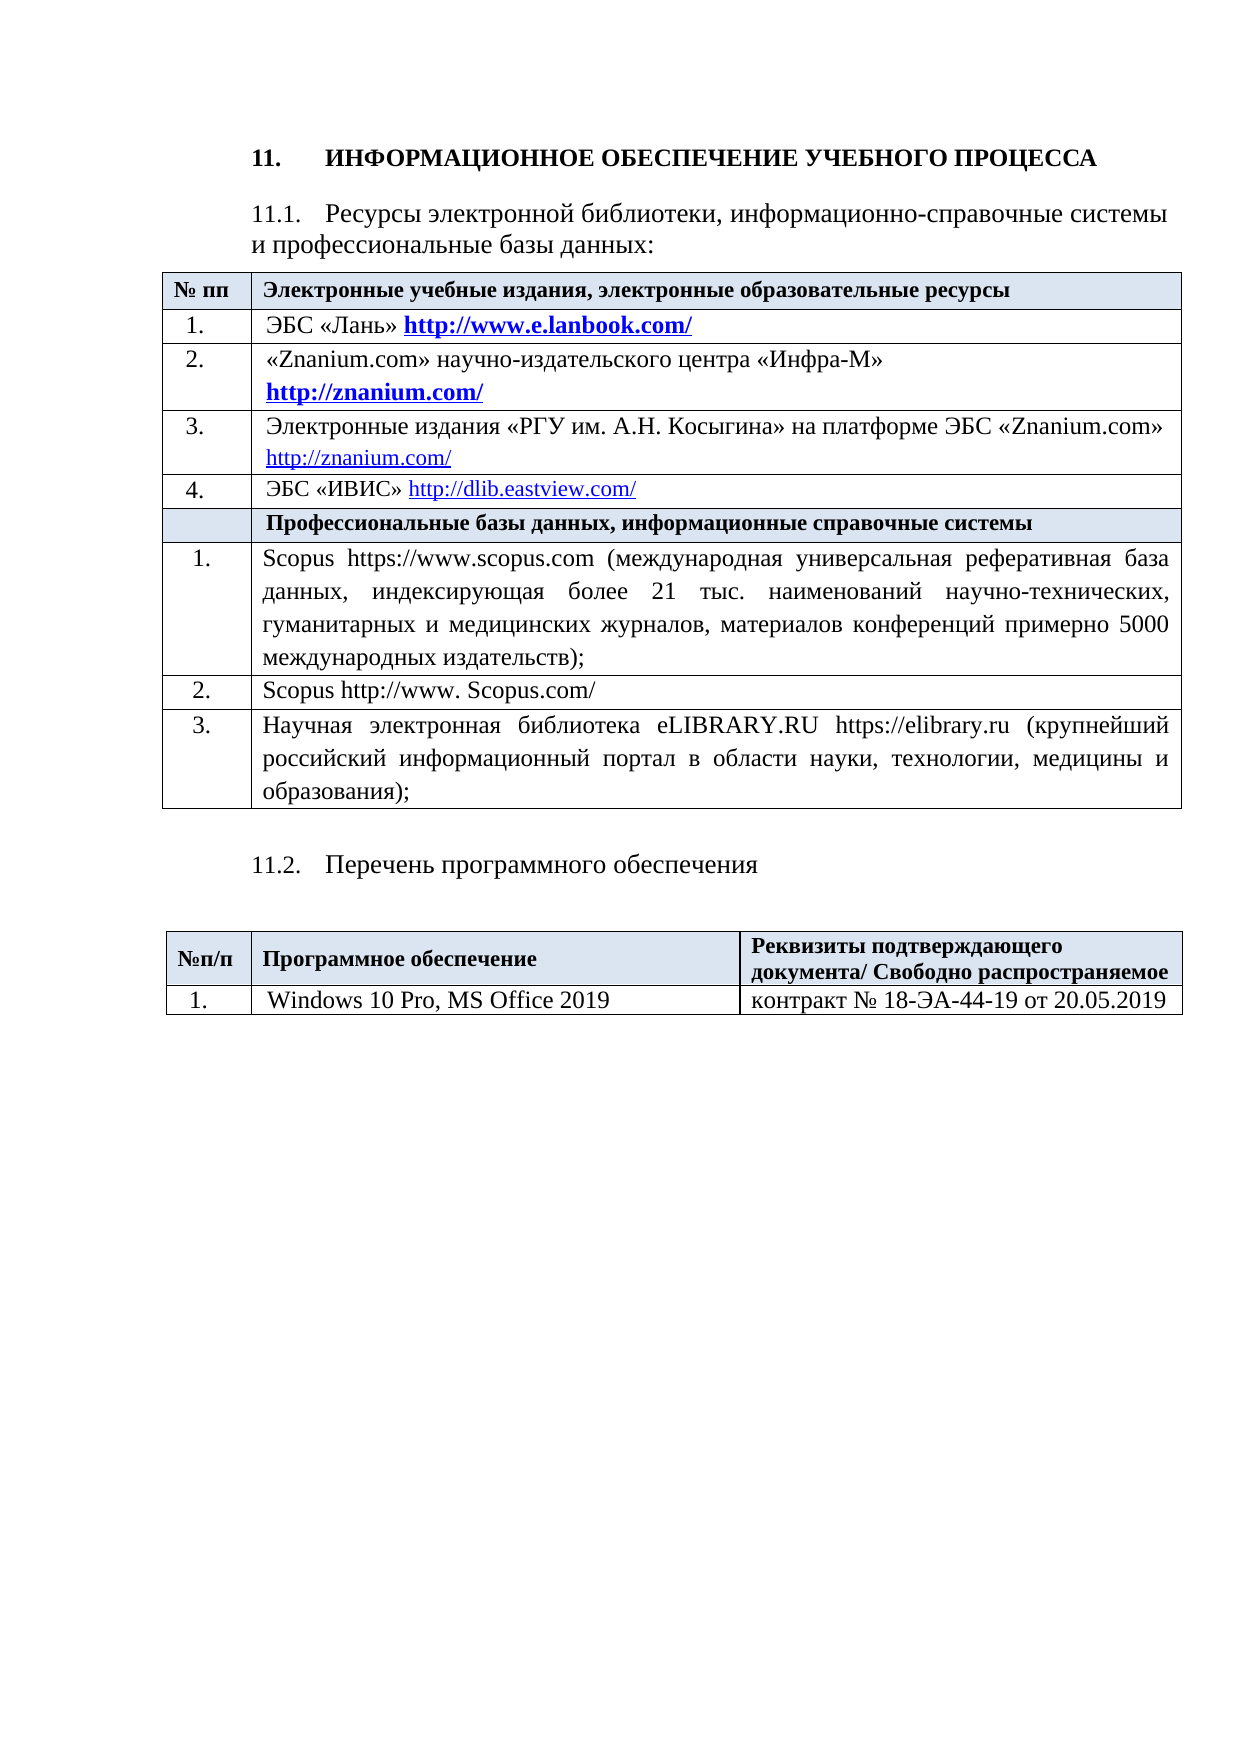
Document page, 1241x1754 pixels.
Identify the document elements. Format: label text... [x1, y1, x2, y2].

table_cell [167, 986, 251, 1014]
table_cell Профессиональные базы данных, информационные справочные системы [252, 509, 1181, 542]
table_cell [163, 475, 251, 508]
table_cell «Znanium.com» научно-издательского центра «Инфра-М» http://znanium.com/ [252, 344, 1181, 410]
subtitle ИНФОРМАЦИОННОЕ ОБЕСПЕЧЕНИЕ УЧЕБНОГО ПРОЦЕССА [251, 143, 1181, 172]
table_cell [163, 543, 251, 674]
table_cell Scopus http://www. Scopus.com/ [252, 676, 1181, 709]
table_cell контракт № 18-ЭА-44-19 от 20.05.2019 [741, 986, 1182, 1014]
table_cell ЭБС «Лань» http://www.e.lanbook.com/ [252, 310, 1181, 343]
table_cell Электронные издания «РГУ им. А.Н. Косыгина» на платформе ЭБС «Znanium.com» http://znanium.com/ [252, 411, 1181, 474]
table_cell [163, 509, 251, 542]
table_cell Windows 10 Pro, MS Office 2019 [252, 986, 739, 1014]
table_cell [163, 676, 251, 709]
subtitle Ресурсы электронной библиотеки, информационно-справочные системы и профессиональные базы данных: [251, 197, 1181, 259]
table_cell Scopus https://www.scopus.com (международная универсальная реферативная база данных, индексирующая более 21 тыс. наименований научно-технических, гуманитарных и медицинских журналов, материалов конференций примерно 5000 международных издательств); [252, 543, 1181, 674]
table_header №п/п [167, 932, 251, 984]
table_header Программное обеспечение [252, 932, 739, 984]
table_cell [163, 310, 251, 343]
table_header № пп [163, 273, 251, 309]
table_cell [163, 344, 251, 410]
table_header Электронные учебные издания, электронные образовательные ресурсы [252, 273, 1181, 309]
table_cell [163, 411, 251, 474]
table_header Реквизиты подтверждающего документа/ Свободно распространяемое [741, 932, 1182, 984]
table_cell Научная электронная библиотека еLIBRARY.RU https://elibrary.ru (крупнейший российский информационный портал в области науки, технологии, медицины и образования); [252, 710, 1181, 808]
subtitle Перечень программного обеспечения [251, 848, 1181, 879]
table_cell [163, 710, 251, 808]
table_cell ЭБС «ИВИС» http://dlib.eastview.com/ [252, 475, 1181, 508]
